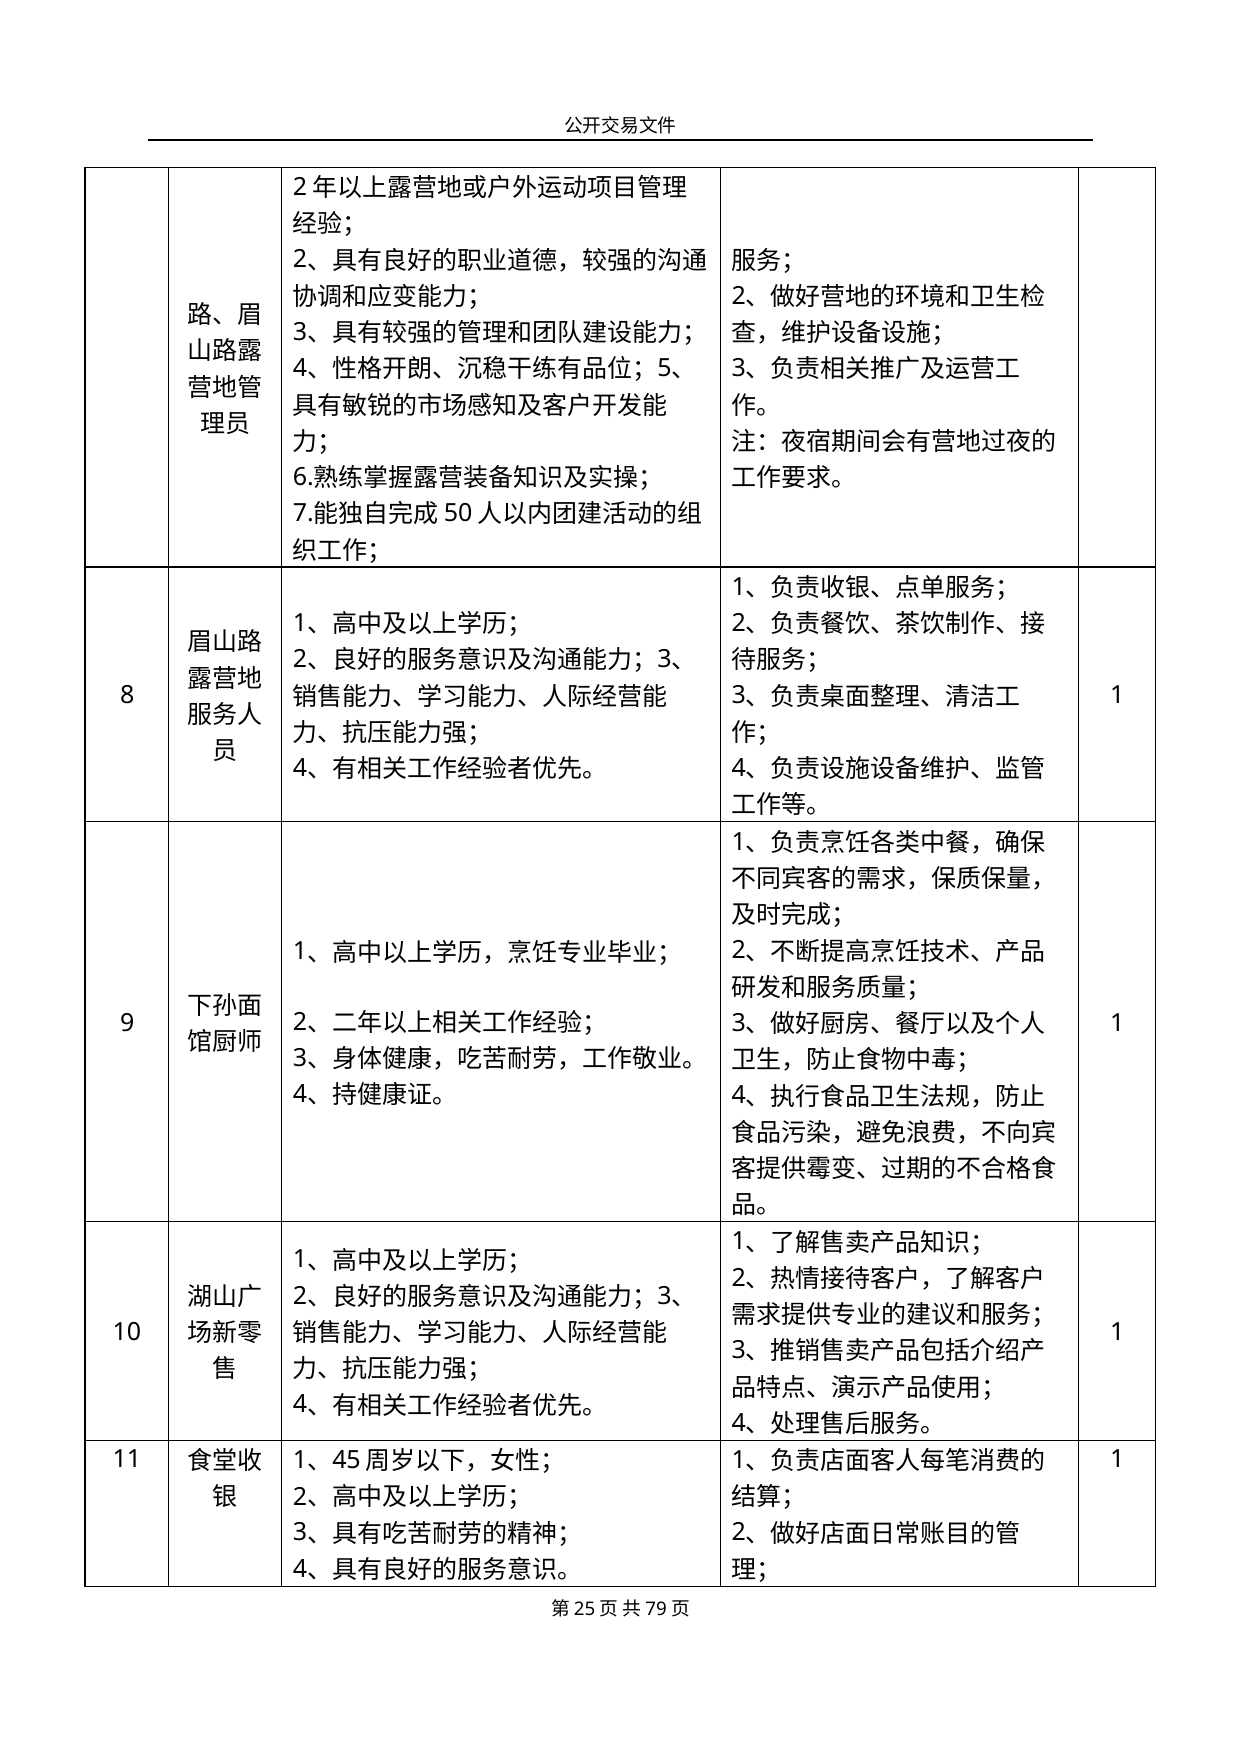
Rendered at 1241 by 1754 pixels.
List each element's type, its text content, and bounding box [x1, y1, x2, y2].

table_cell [282, 168, 720, 566]
table_cell 9 [86, 822, 168, 1221]
table_cell 8 [86, 568, 168, 821]
table_cell 2 [1079, 168, 1155, 566]
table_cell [282, 1441, 720, 1586]
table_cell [721, 1441, 1078, 1586]
table_cell 高中及以上学历； 良好的服务意识及沟通能力；3、销售能力、学习能力、人际经营能力、抗压能力强； 4、有相关工作经验者优先。 [282, 568, 720, 821]
table_cell 1、负责烹饪各类中餐，确保不同宾客的需求，保质保量，及时完成； 2、不断提高烹饪技术、产品研发和服务质量； 3、做好厨房、餐厅以及个人卫生，防止食物中毒； 4、执行食品卫生法规，防止食品污染，避免浪费，不向宾客提供霉变、过期的不合格食品。 [721, 822, 1078, 1221]
table_cell 1 [1079, 1441, 1155, 1586]
table_cell 10 [86, 1222, 168, 1439]
table_cell 1、负责收银、点单服务； 2、负责餐饮、茶饮制作、接待服务； 3、负责桌面整理、清洁工作； 4、负责设施设备维护、监管工作等。 [721, 568, 1078, 821]
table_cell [721, 168, 1078, 566]
table_cell 1、高中以上学历，烹饪专业毕业； 2、二年以上相关工作经验； 3、身体健康，吃苦耐劳，工作敬业。 4、持健康证。 [282, 822, 720, 1221]
table_cell 食堂收银 [169, 1441, 281, 1586]
table_cell 越王路、眉山路露营地管理员 [169, 168, 281, 566]
table_cell 下孙面馆厨师 [169, 822, 281, 1221]
table_cell 湖山广场新零售 [169, 1222, 281, 1439]
table_cell 1 [1079, 568, 1155, 821]
table_cell 7 [86, 168, 168, 566]
table_cell 1、了解售卖产品知识； 2、热情接待客户，了解客户需求提供专业的建议和服务； 3、推销售卖产品包括介绍产品特点、演示产品使用； 4、处理售后服务。 [721, 1222, 1078, 1439]
table_cell 1 [1079, 1222, 1155, 1439]
table_cell 1 [1079, 822, 1155, 1221]
table_cell 11 [86, 1441, 168, 1586]
table_cell 高中及以上学历； 良好的服务意识及沟通能力；3、销售能力、学习能力、人际经营能力、抗压能力强； 4、有相关工作经验者优先。 [282, 1222, 720, 1439]
table_cell 眉山路露营地服务人员 [169, 568, 281, 821]
